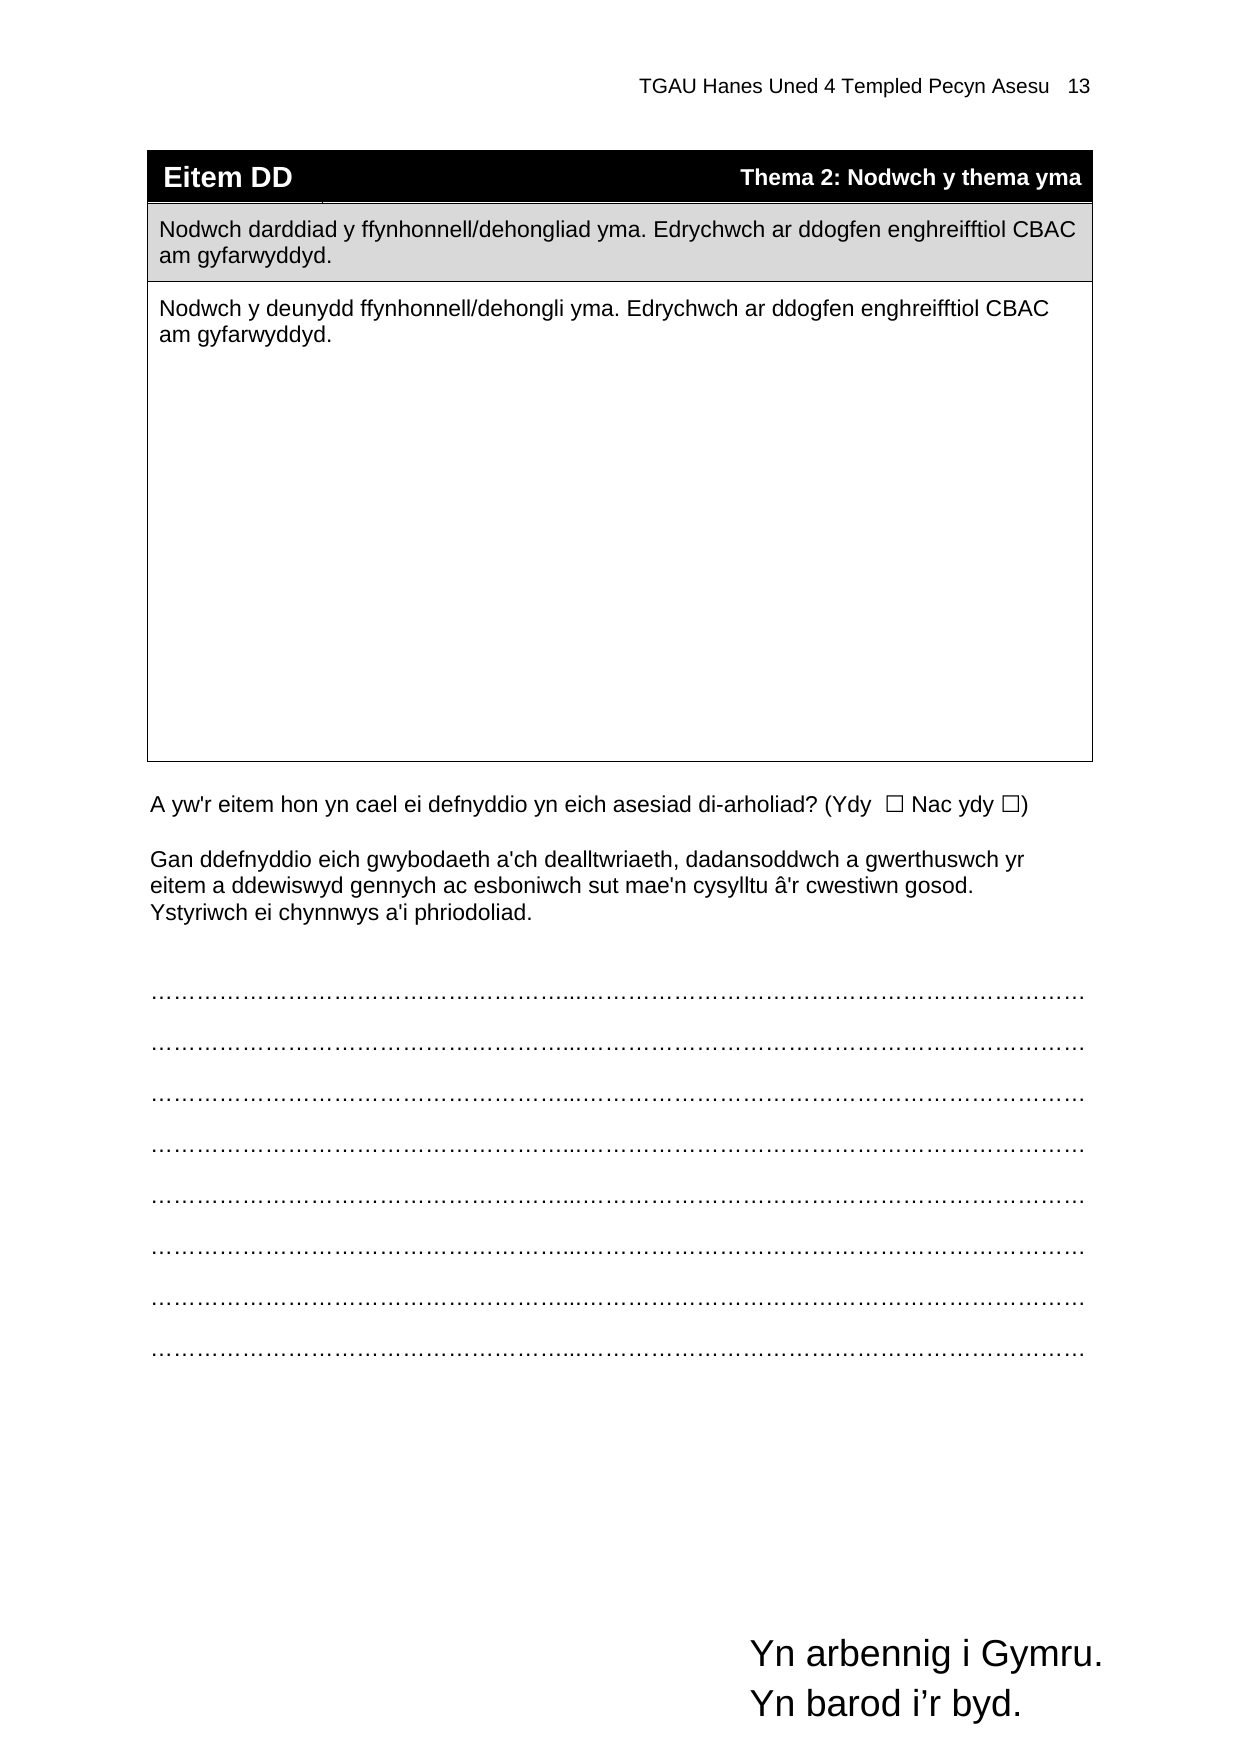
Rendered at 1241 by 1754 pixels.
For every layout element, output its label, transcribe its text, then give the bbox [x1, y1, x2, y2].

text ………………………………………………...………………………………………………………… [150, 1284, 1090, 1310]
table_cell Nodwch darddiad y ffynhonnell/dehongliad yma. Edrychwch ar ddogfen enghreifftiol CBAC am gyfarwyddyd. [148, 204, 1092, 281]
table_cell Nodwch y deunydd ffynhonnell/dehongli yma. Edrychwch ar ddogfen enghreifftiol CBAC am gyfarwyddyd. [148, 282, 1092, 761]
table_header Thema 2: Nodwch y thema yma [323, 151, 1092, 202]
text ………………………………………………...………………………………………………………… [150, 1233, 1090, 1259]
text A yw'r eitem hon yn cael ei defnyddio yn eich asesiad di-arholiad? (Ydy Nac ydy ) [150, 788, 1090, 819]
text ………………………………………………...………………………………………………………… [150, 1335, 1090, 1361]
text ………………………………………………...………………………………………………………… [150, 1131, 1090, 1157]
text ………………………………………………...………………………………………………………… [150, 1029, 1090, 1055]
text Gan ddefnyddio eich gwybodaeth a'ch dealltwriaeth, dadansoddwch a gwerthuswch yr eitem a ddewiswyd gennych ac esboniwch sut mae'n cysylltu â'r cwestiwn gosod. Ystyriwch ei chynnwys a'i phriodoliad. [150, 846, 1062, 925]
text ………………………………………………...………………………………………………………… [150, 1080, 1090, 1106]
text ………………………………………………...………………………………………………………… [150, 1182, 1090, 1208]
text ………………………………………………...………………………………………………………… [150, 978, 1090, 1004]
table_header Eitem DD [148, 151, 322, 202]
